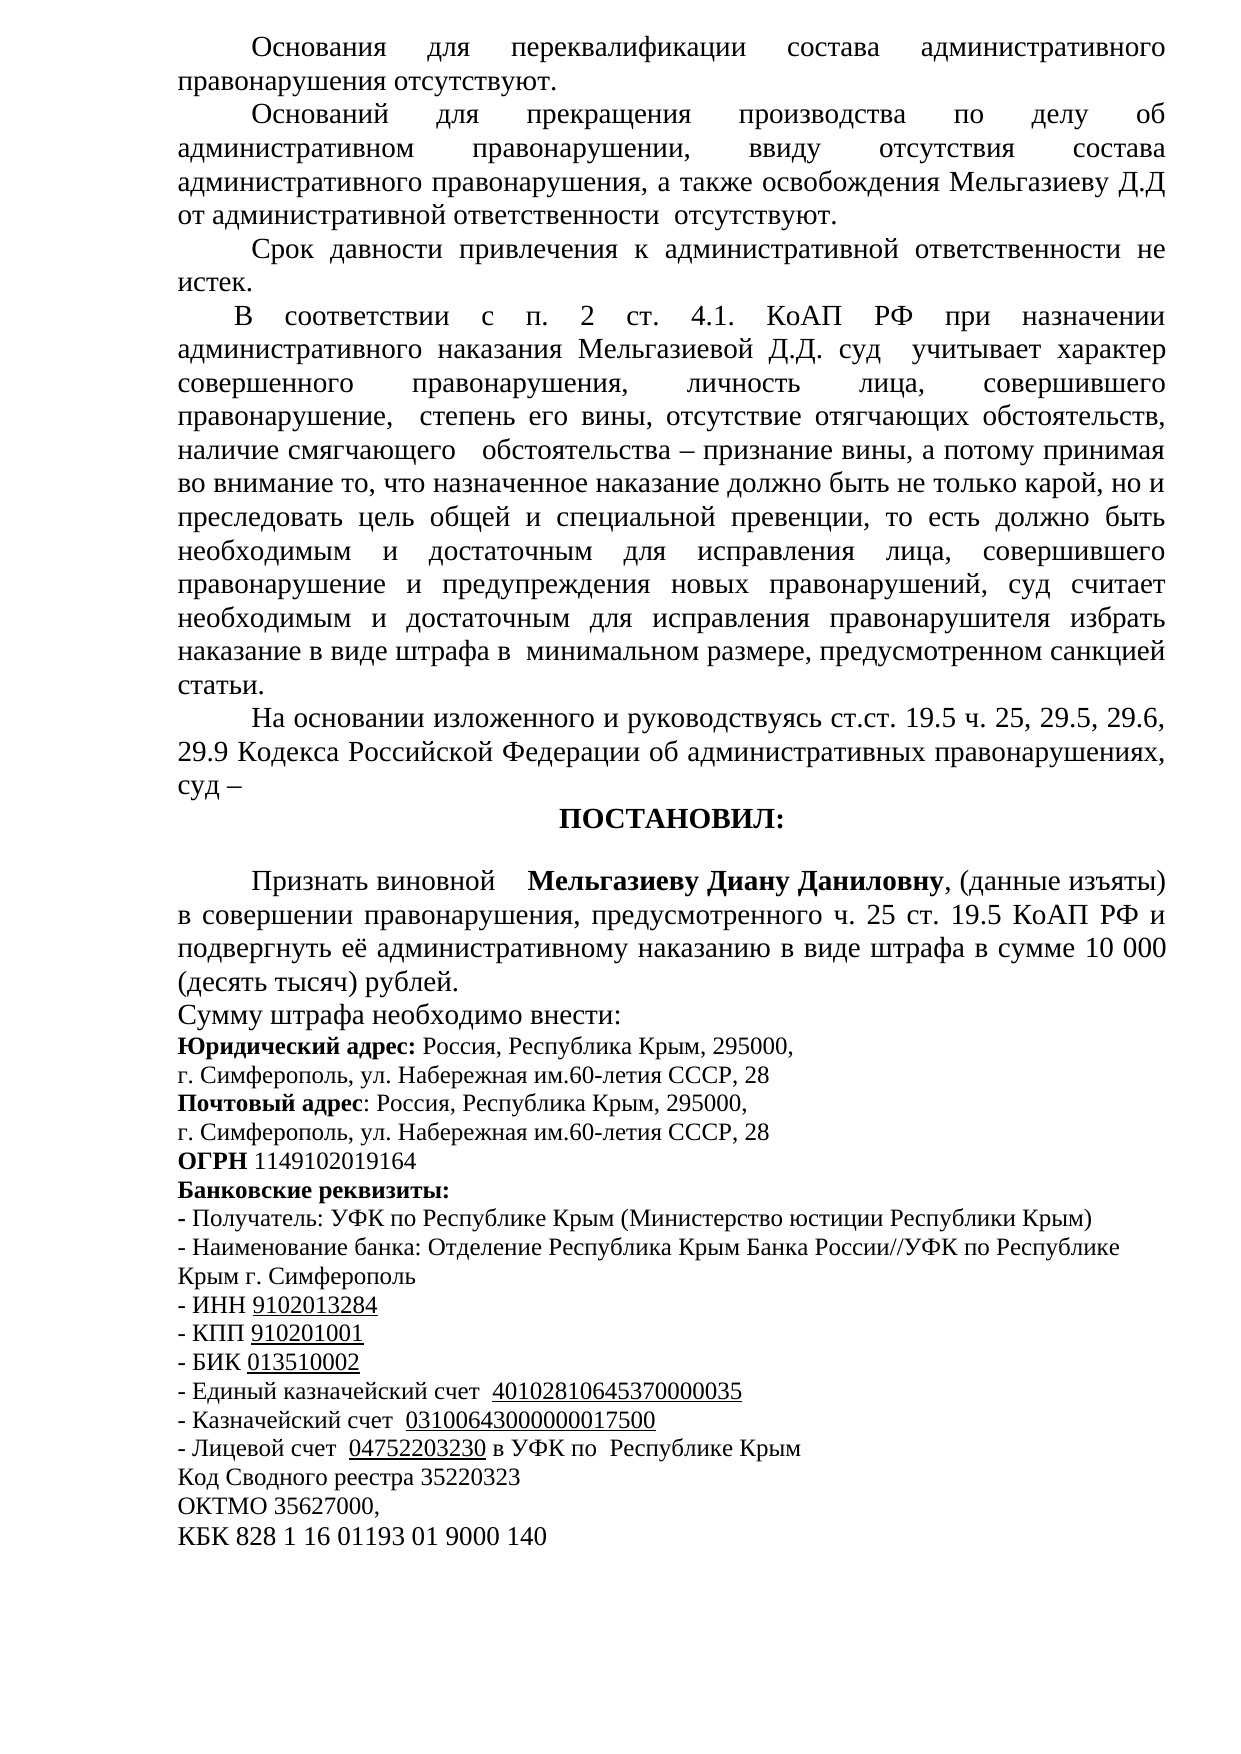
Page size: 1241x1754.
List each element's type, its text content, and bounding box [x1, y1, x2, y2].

text Признать виновной Мельгазиеву Диану Даниловну, (данные изъяты) в совершении правонарушения, предусмотренного ч. 25 ст. 19.5 КоАП РФ и подвергнуть её административному наказанию в виде штрафа в сумме 10 000 (десять тысяч) рублей. [177, 863, 1166, 997]
text г. Симферополь, ул. Набережная им.60-летия СССР, 28 [177, 1117, 1166, 1146]
text Юридический адрес: Россия, Республика Крым, 295000, [177, 1031, 1166, 1060]
text В соответствии с п. 2 ст. 4.1. КоАП РФ при назначении административного наказания Мельгазиевой Д.Д. суд учитывает характер совершенного правонарушения, личность лица, совершившего правонарушение, степень его вины, отсутствие отягчающих обстоятельств, наличие смягчающего обстоятельства – признание вины, а потому принимая во внимание то, что назначенное наказание должно быть не только карой, но и преследовать цель общей и специальной превенции, то есть должно быть необходимым и достаточным для исправления лица, совершившего правонарушение и предупреждения новых правонарушений, суд считает необходимым и достаточным для исправления правонарушителя избрать наказание в виде штрафа в минимальном размере, предусмотренном санкцией статьи. [177, 298, 1166, 700]
text ОГРН 1149102019164 [177, 1146, 1166, 1175]
text Срок давности привлечения к административной ответственности не истек. [177, 231, 1166, 298]
text г. Симферополь, ул. Набережная им.60-летия СССР, 28 [177, 1060, 1166, 1088]
text Оснований для прекращения производства по делу об административном правонарушении, ввиду отсутствия состава административного правонарушения, а также освобождения Мельгазиеву Д.Д от административной ответственности отсутствуют. [177, 97, 1166, 231]
text ПОСТАНОВИЛ: [177, 801, 1166, 834]
text КБК 828 1 16 01193 01 9000 140 [177, 1520, 1166, 1551]
text - ИНН 9102013284 [177, 1290, 1166, 1318]
text - Лицевой счет 04752203230 в УФК по Республике Крым [177, 1433, 1166, 1462]
text На основании изложенного и руководствуясь ст.ст. 19.5 ч. 25, 29.5, 29.6, 29.9 Кодекса Российской Федерации об административных правонарушениях, суд – [177, 700, 1166, 801]
text - Наименование банка: Отделение Республика Крым Банка России//УФК по Республике Крым г. Симферополь [177, 1232, 1166, 1290]
text - Казначейский счет 03100643000000017500 [177, 1405, 1178, 1433]
text Банковские реквизиты: [177, 1175, 1178, 1203]
text - Единый казначейский счет 40102810645370000035 [177, 1376, 1166, 1405]
text Почтовый адрес: Россия, Республика Крым, 295000, [177, 1088, 1166, 1117]
text Основания для переквалификации состава административного правонарушения отсутствуют. [177, 29, 1166, 97]
text Сумму штрафа необходимо внести: [177, 997, 1166, 1031]
text - КПП 910201001 [177, 1318, 1166, 1347]
text - Получатель: УФК по Республике Крым (Министерство юстиции Республики Крым) [177, 1203, 1166, 1232]
text - БИК 013510002 [177, 1347, 1178, 1376]
text Код Сводного реестра 35220323 [177, 1462, 1166, 1491]
text ОКТМО 35627000, [177, 1491, 1166, 1520]
